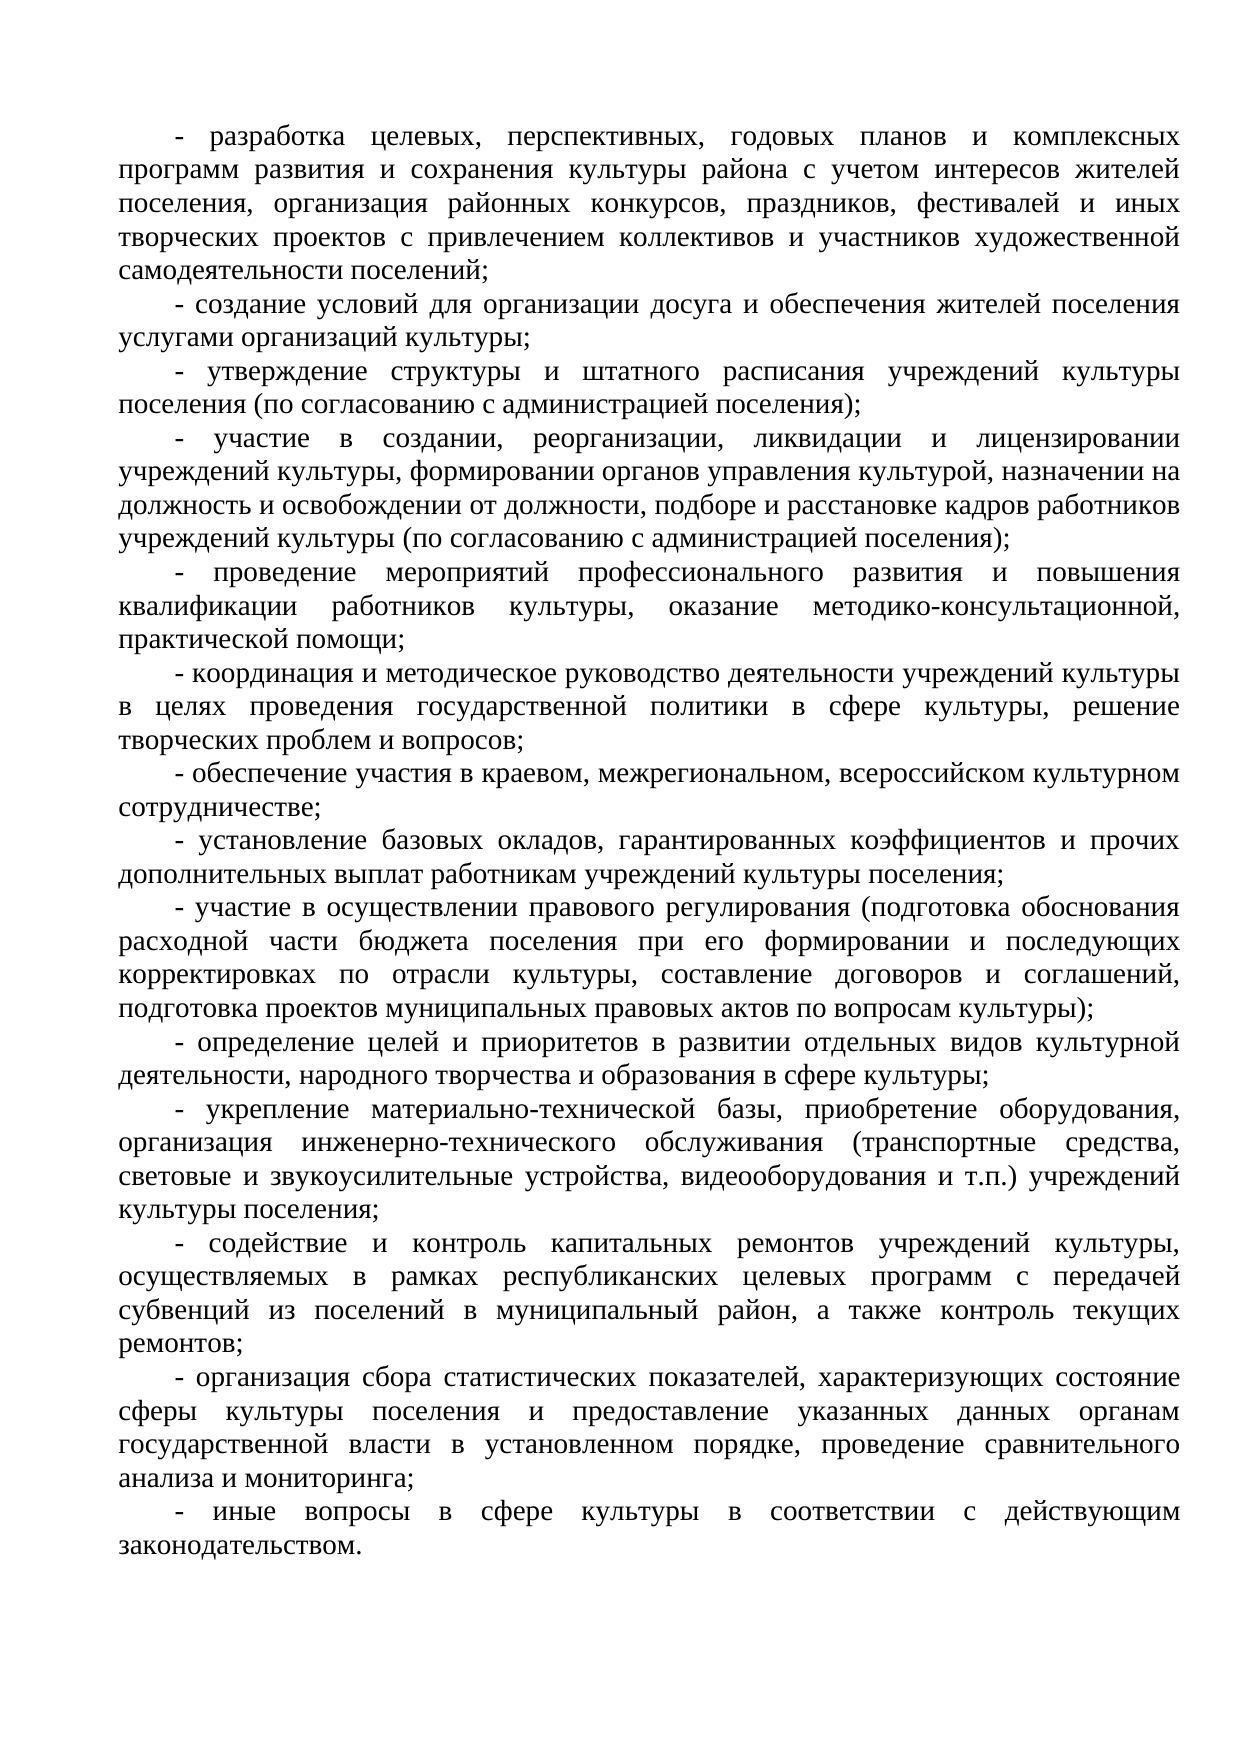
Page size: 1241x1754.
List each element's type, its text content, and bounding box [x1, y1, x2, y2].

text - организация сбора статистических показателей, характеризующих состояние сферы культуры поселения и предоставление указанных данных органам государственной власти в установленном порядке, проведение сравнительного анализа и мониторинга; [118, 1359, 1181, 1493]
text - участие в осуществлении правового регулирования (подготовка обоснования расходной части бюджета поселения при его формировании и последующих корректировках по отрасли культуры, составление договоров и соглашений, подготовка проектов муниципальных правовых актов по вопросам культуры); [118, 889, 1181, 1024]
text - утверждение структуры и штатного расписания учреждений культуры поселения (по согласованию с администрацией поселения); [118, 353, 1181, 420]
text - определение целей и приоритетов в развитии отдельных видов культурной деятельности, народного творчества и образования в сфере культуры; [118, 1024, 1181, 1091]
text - иные вопросы в сфере культуры в соответствии с действующим законодательством. [118, 1493, 1181, 1560]
text - проведение мероприятий профессионального развития и повышения квалификации работников культуры, оказание методико-консультационной, практической помощи; [118, 554, 1181, 655]
text - содействие и контроль капитальных ремонтов учреждений культуры, осуществляемых в рамках республиканских целевых программ с передачей субвенций из поселений в муниципальный район, а также контроль текущих ремонтов; [118, 1225, 1181, 1359]
text - укрепление материально-технической базы, приобретение оборудования, организация инженерно-технического обслуживания (транспортные средства, световые и звукоусилительные устройства, видеооборудования и т.п.) учреждений культуры поселения; [118, 1091, 1181, 1225]
text - обеспечение участия в краевом, межрегиональном, всероссийском культурном сотрудничестве; [118, 755, 1181, 822]
text - разработка целевых, перспективных, годовых планов и комплексных программ развития и сохранения культуры района с учетом интересов жителей поселения, организация районных конкурсов, праздников, фестивалей и иных творческих проектов с привлечением коллективов и участников художественной самодеятельности поселений; [118, 118, 1181, 286]
text - установление базовых окладов, гарантированных коэффициентов и прочих дополнительных выплат работникам учреждений культуры поселения; [118, 822, 1181, 889]
text - создание условий для организации досуга и обеспечения жителей поселения услугами организаций культуры; [118, 286, 1181, 353]
text - участие в создании, реорганизации, ликвидации и лицензировании учреждений культуры, формировании органов управления культурой, назначении на должность и освобождении от должности, подборе и расстановке кадров работников учреждений культуры (по согласованию с администрацией поселения); [118, 420, 1181, 554]
text - координация и методическое руководство деятельности учреждений культуры в целях проведения государственной политики в сфере культуры, решение творческих проблем и вопросов; [118, 655, 1181, 755]
